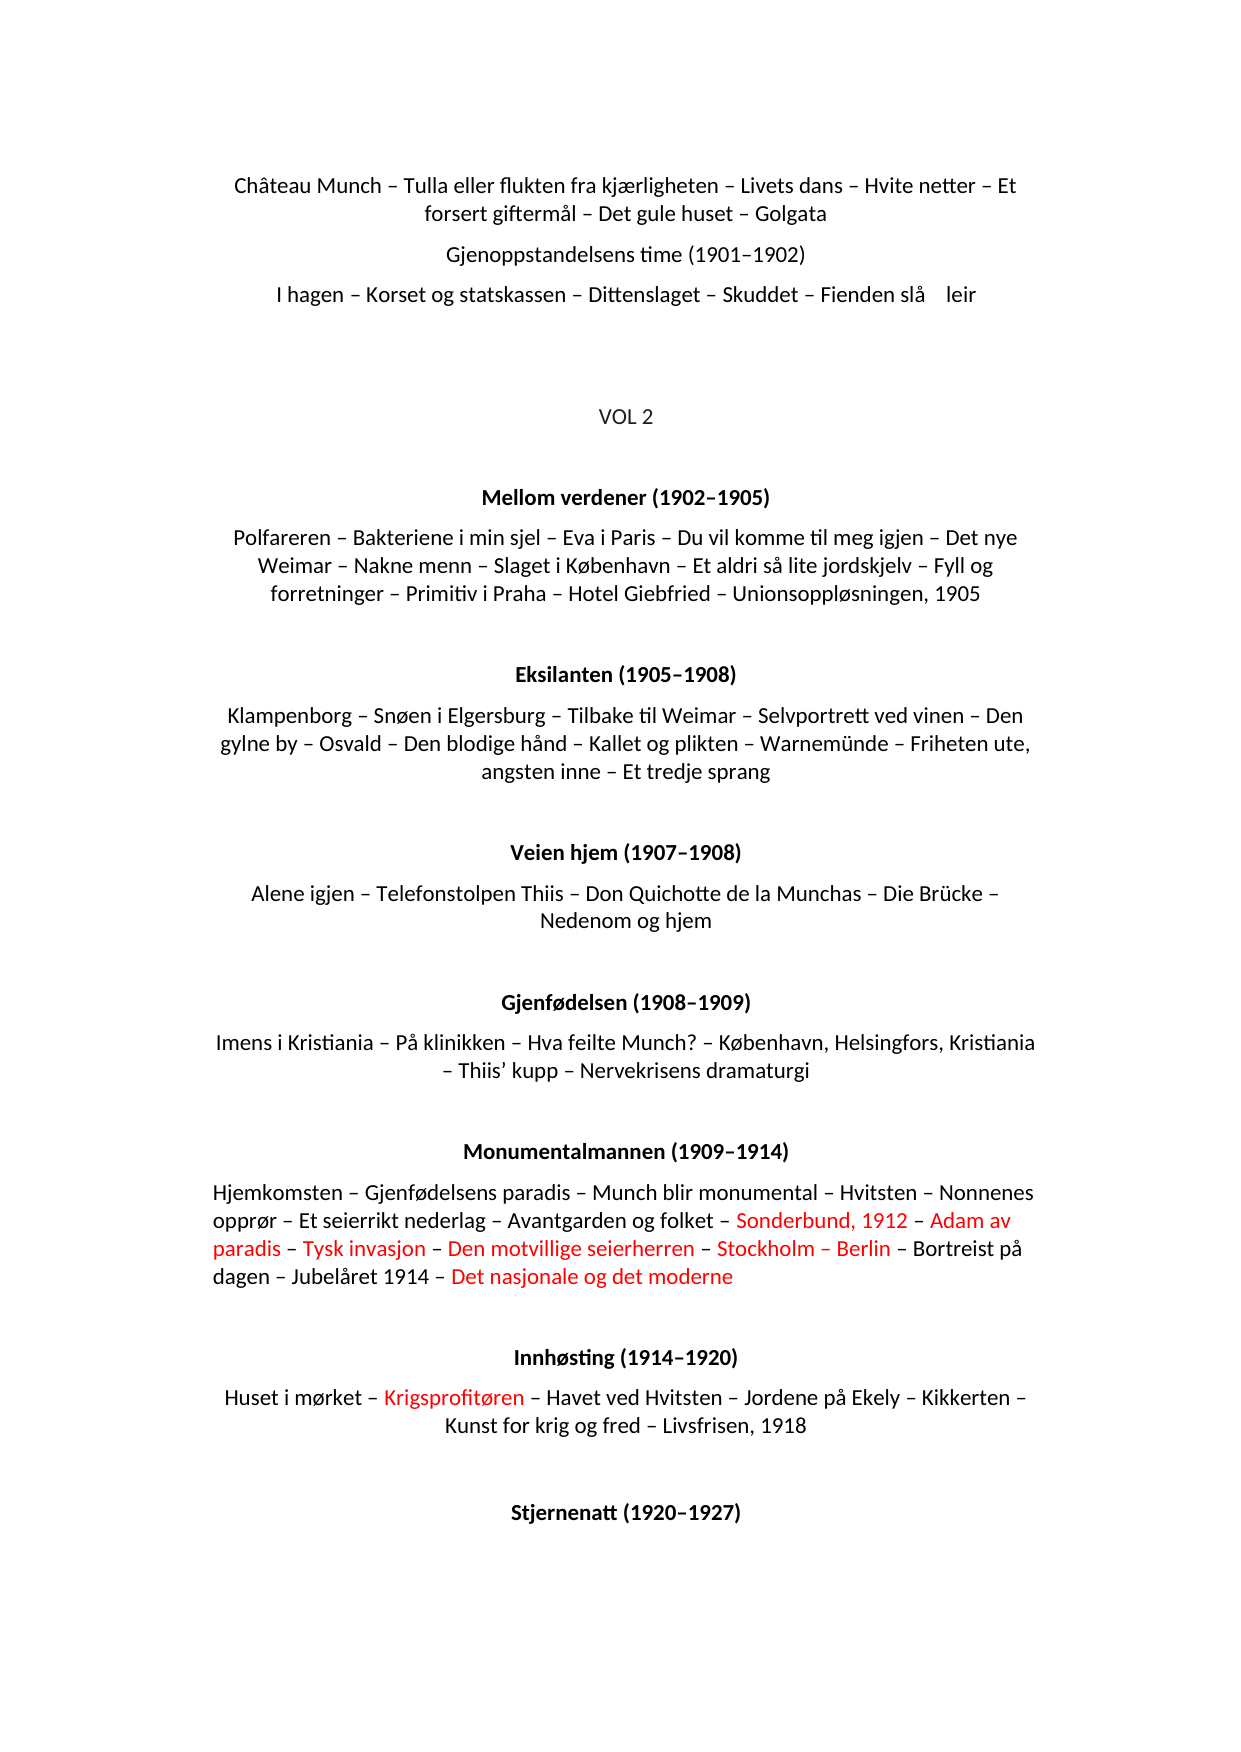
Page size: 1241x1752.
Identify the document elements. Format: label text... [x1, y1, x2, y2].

text I hagen – Korset og statskassen – Dittenslaget – Skuddet – Fienden slå leir [213, 280, 1039, 308]
text Huset i mørket – Krigsprofitøren – Havet ved Hvitsten – Jordene på Ekely – Kikkerten – Kunst for krig og fred – Livsfrisen, 1918 [213, 1383, 1039, 1439]
text Veien hjem (1907–1908) [213, 838, 1039, 866]
text Imens i Kristiania – På klinikken – Hva feilte Munch? – København, Helsingfors, Kristiania – Thiis’ kupp – Nervekrisens dramaturgi [213, 1028, 1039, 1084]
text Eksilanten (1905–1908) [213, 661, 1039, 688]
text Alene igjen – Telefonstolpen Thiis – Don Quichotte de la Munchas – Die Brücke – Nedenom og hjem [213, 879, 1039, 935]
text Polfareren – Bakteriene i min sjel – Eva i Paris – Du vil komme til meg igjen – Det nye Weimar – Nakne menn – Slaget i København – Et aldri så lite jordskjelv – Fyll og forretninger – Primitiv i Praha – Hotel Giebfried – Unionsoppløsningen, 1905 [213, 523, 1039, 607]
text Château Munch – Tulla eller flukten fra kjærligheten – Livets dans – Hvite netter – Et forsert giftermål – Det gule huset – Golgata [213, 171, 1039, 227]
text Hjemkomsten – Gjenfødelsens paradis – Munch blir monumental – Hvitsten – Nonnenes opprør – Et seierrikt nederlag – Avantgarden og folket – Sonderbund, 1912 – Adam av paradis – Tysk invasjon – Den motvillige seierherren – Stockholm – Berlin – Bortreist på dagen – Jubelåret 1914 – Det nasjonale og det moderne [213, 1178, 1039, 1290]
text Monumentalmannen (1909–1914) [213, 1137, 1039, 1165]
text Gjenfødelsen (1908–1909) [213, 988, 1039, 1016]
text VOL 2 [213, 402, 1039, 430]
text Stjernenatt (1920–1927) [213, 1498, 1039, 1527]
text Mellom verdener (1902–1905) [213, 483, 1039, 511]
text Innhøsting (1914–1920) [213, 1343, 1039, 1371]
text Gjenoppstandelsens time (1901–1902) [213, 240, 1039, 268]
text Klampenborg – Snøen i Elgersburg – Tilbake til Weimar – Selvportrett ved vinen – Den gylne by – Osvald – Den blodige hånd – Kallet og plikten – Warnemünde – Friheten ute, angsten inne – Et tredje sprang [213, 701, 1039, 785]
